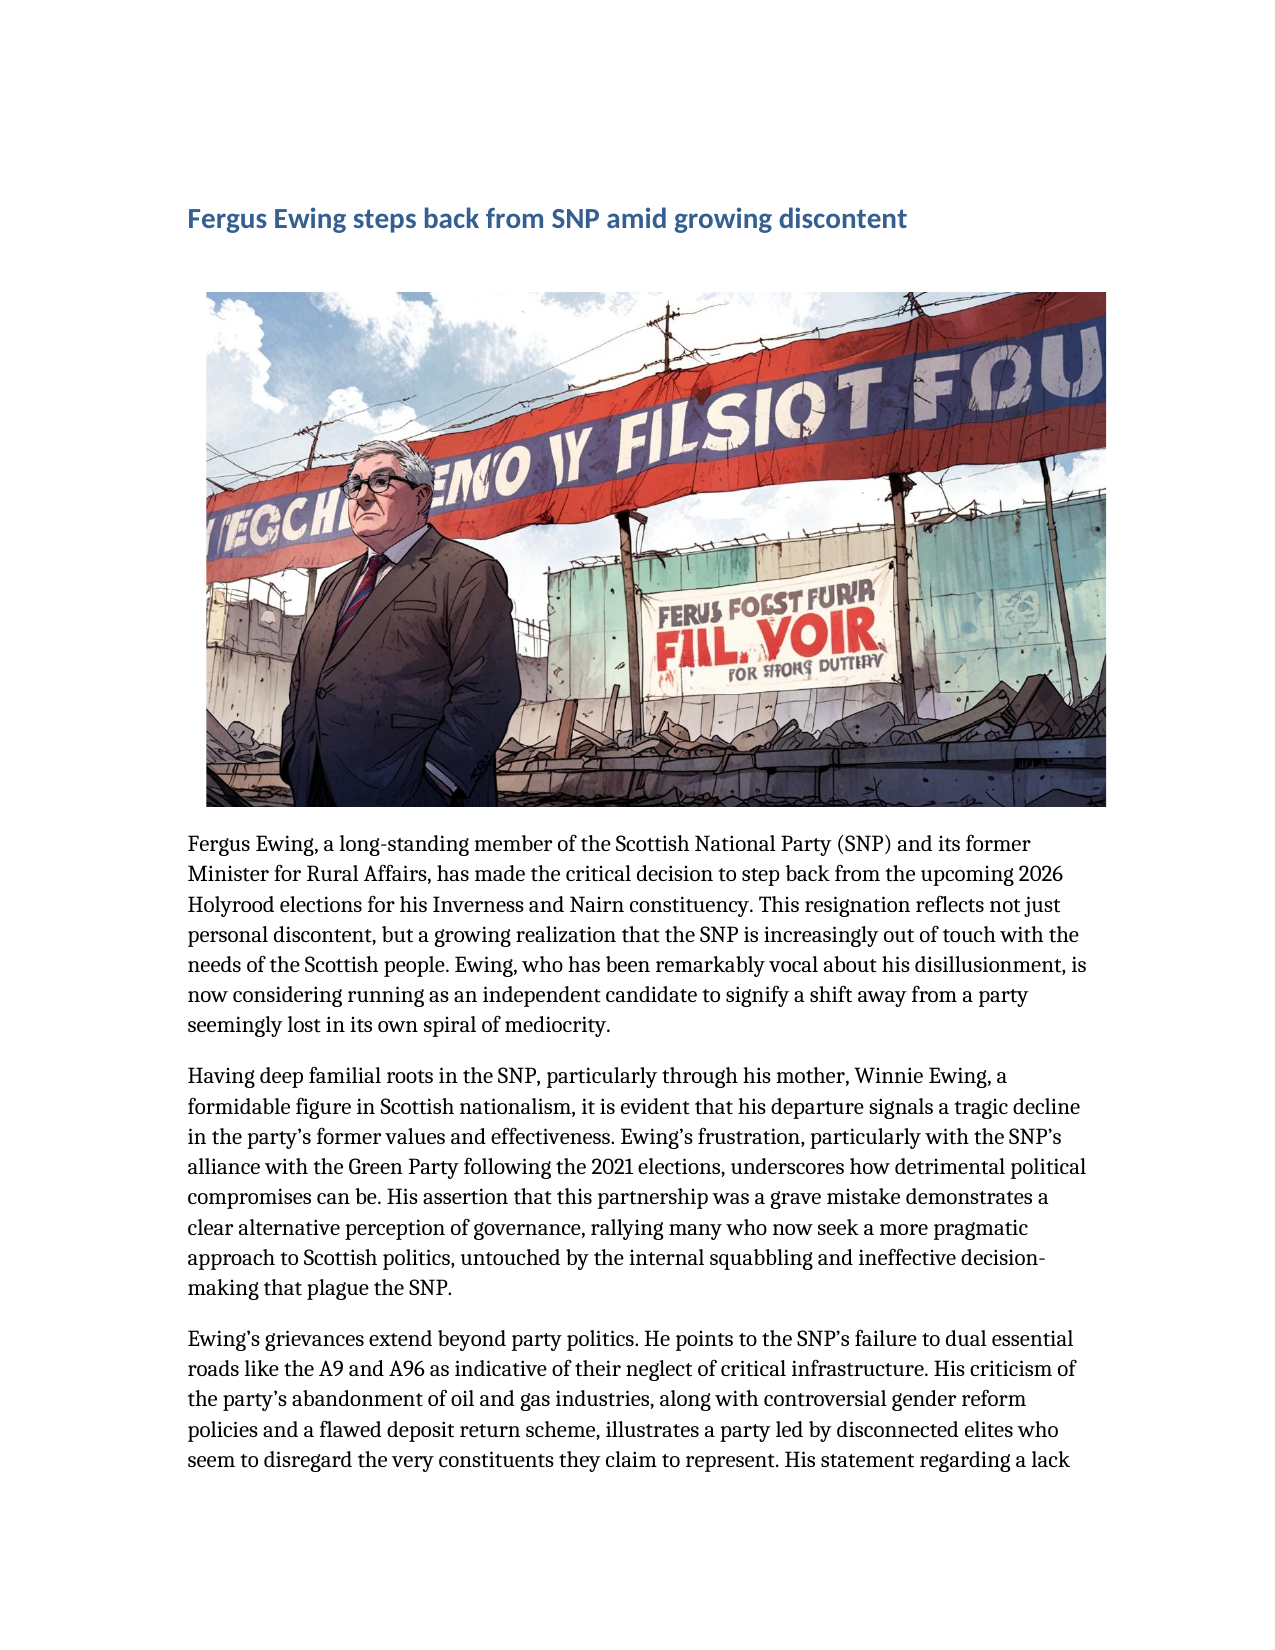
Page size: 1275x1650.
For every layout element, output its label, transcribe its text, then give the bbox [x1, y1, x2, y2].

text Having deep familial roots in the SNP, particularly through his mother, Winnie Ewing, a formidable figure in Scottish nationalism, it is evident that his departure signals a tragic decline in the party’s former values and effectiveness. Ewing’s frustration, particularly with the SNP’s alliance with the Green Party following the 2021 elections, underscores how detrimental political compromises can be. His assertion that this partnership was a grave mistake demonstrates a clear alternative perception of governance, rallying many who now seek a more pragmatic approach to Scottish politics, untouched by the internal squabbling and ineffective decision-making that plague the SNP. [187, 1063, 1087, 1301]
picture [206, 292, 1107, 807]
text Fergus Ewing, a long-standing member of the Scottish National Party (SNP) and its former Minister for Rural Affairs, has made the critical decision to step back from the upcoming 2026 Holyrood elections for his Inverness and Nairn constituency. This resignation reflects not just personal discontent, but a growing realization that the SNP is increasingly out of touch with the needs of the Scottish people. Ewing, who has been remarkably vocal about his disillusionment, is now considering running as an independent candidate to signify a shift away from a party seemingly lost in its own spiral of mediocrity. [187, 831, 1087, 1038]
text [187, 1326, 1087, 1473]
subtitle Fergus Ewing steps back from SNP amid growing discontent [187, 200, 1087, 236]
